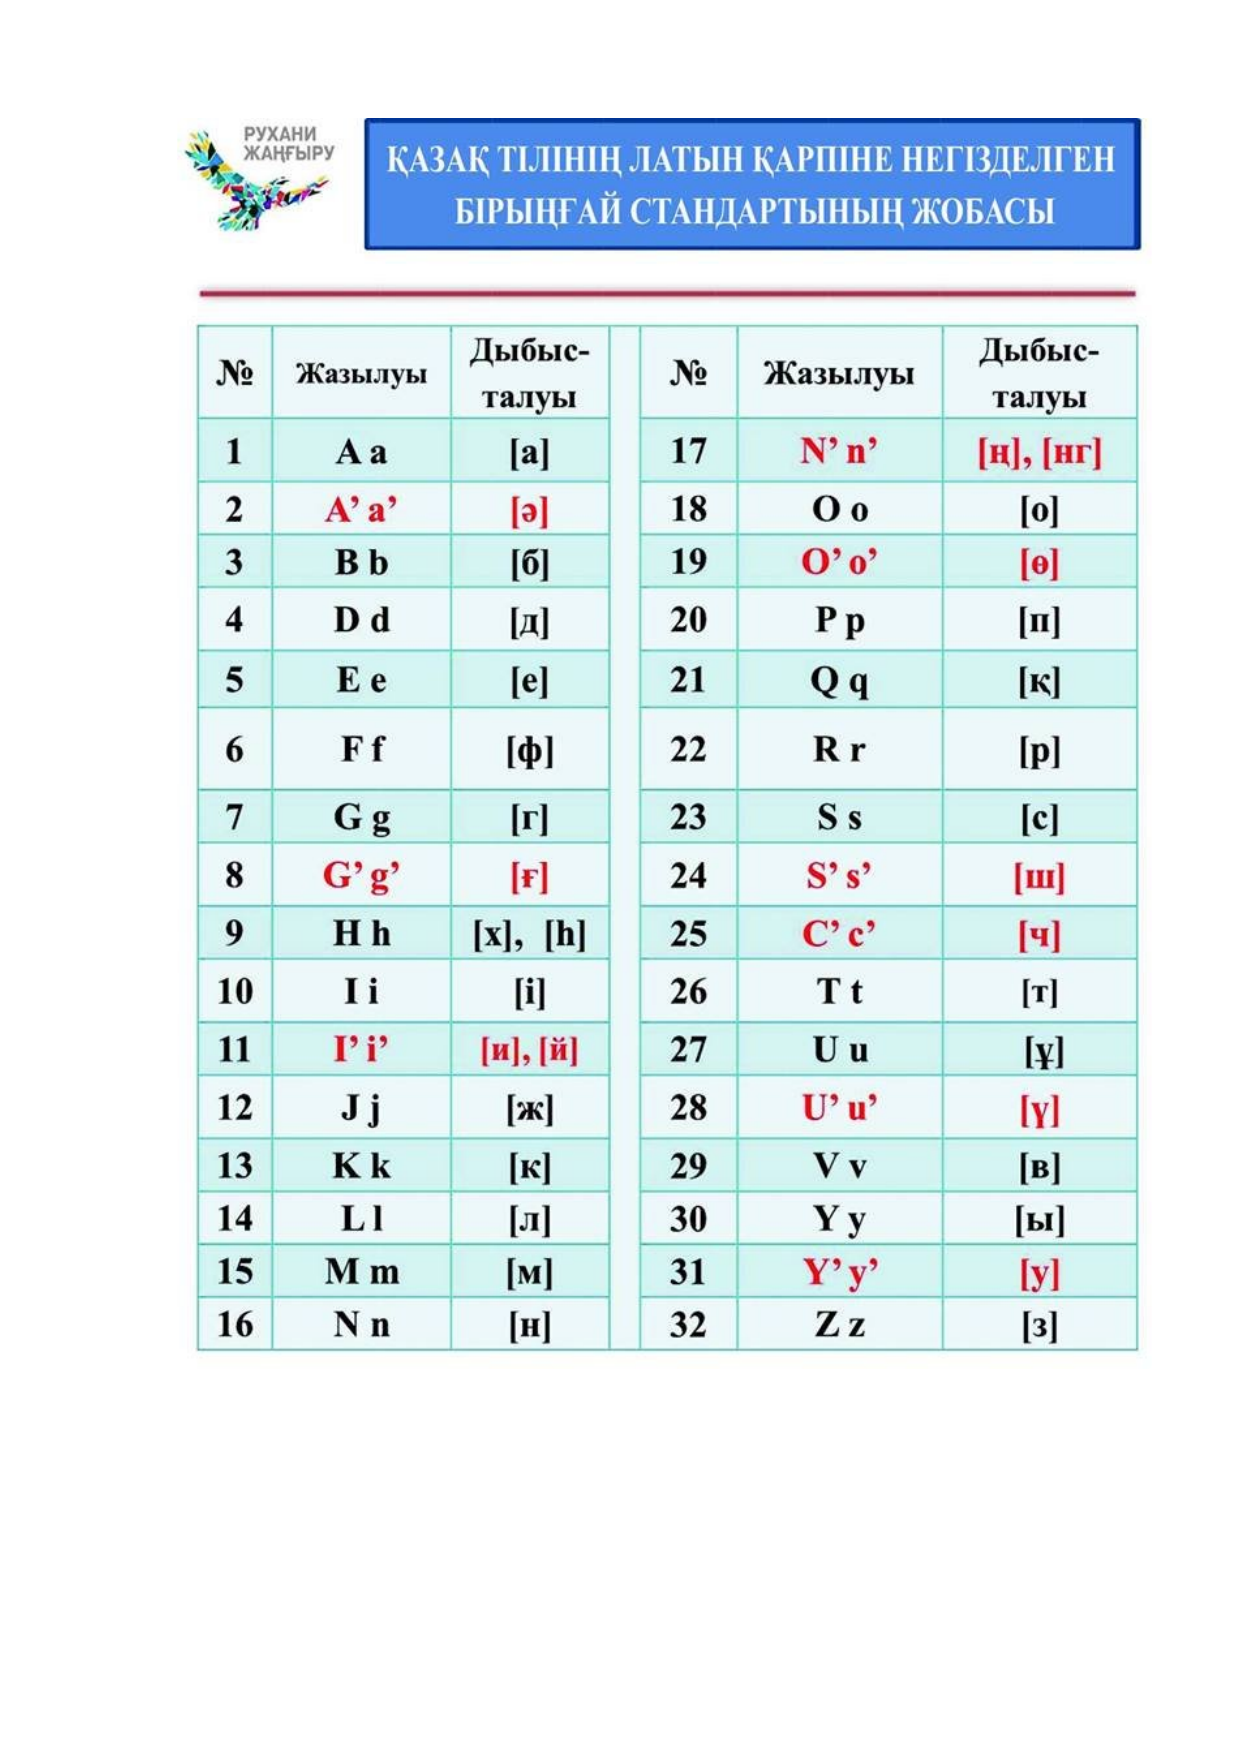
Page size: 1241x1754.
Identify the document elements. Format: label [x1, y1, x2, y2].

picture [177, 118, 1152, 1369]
